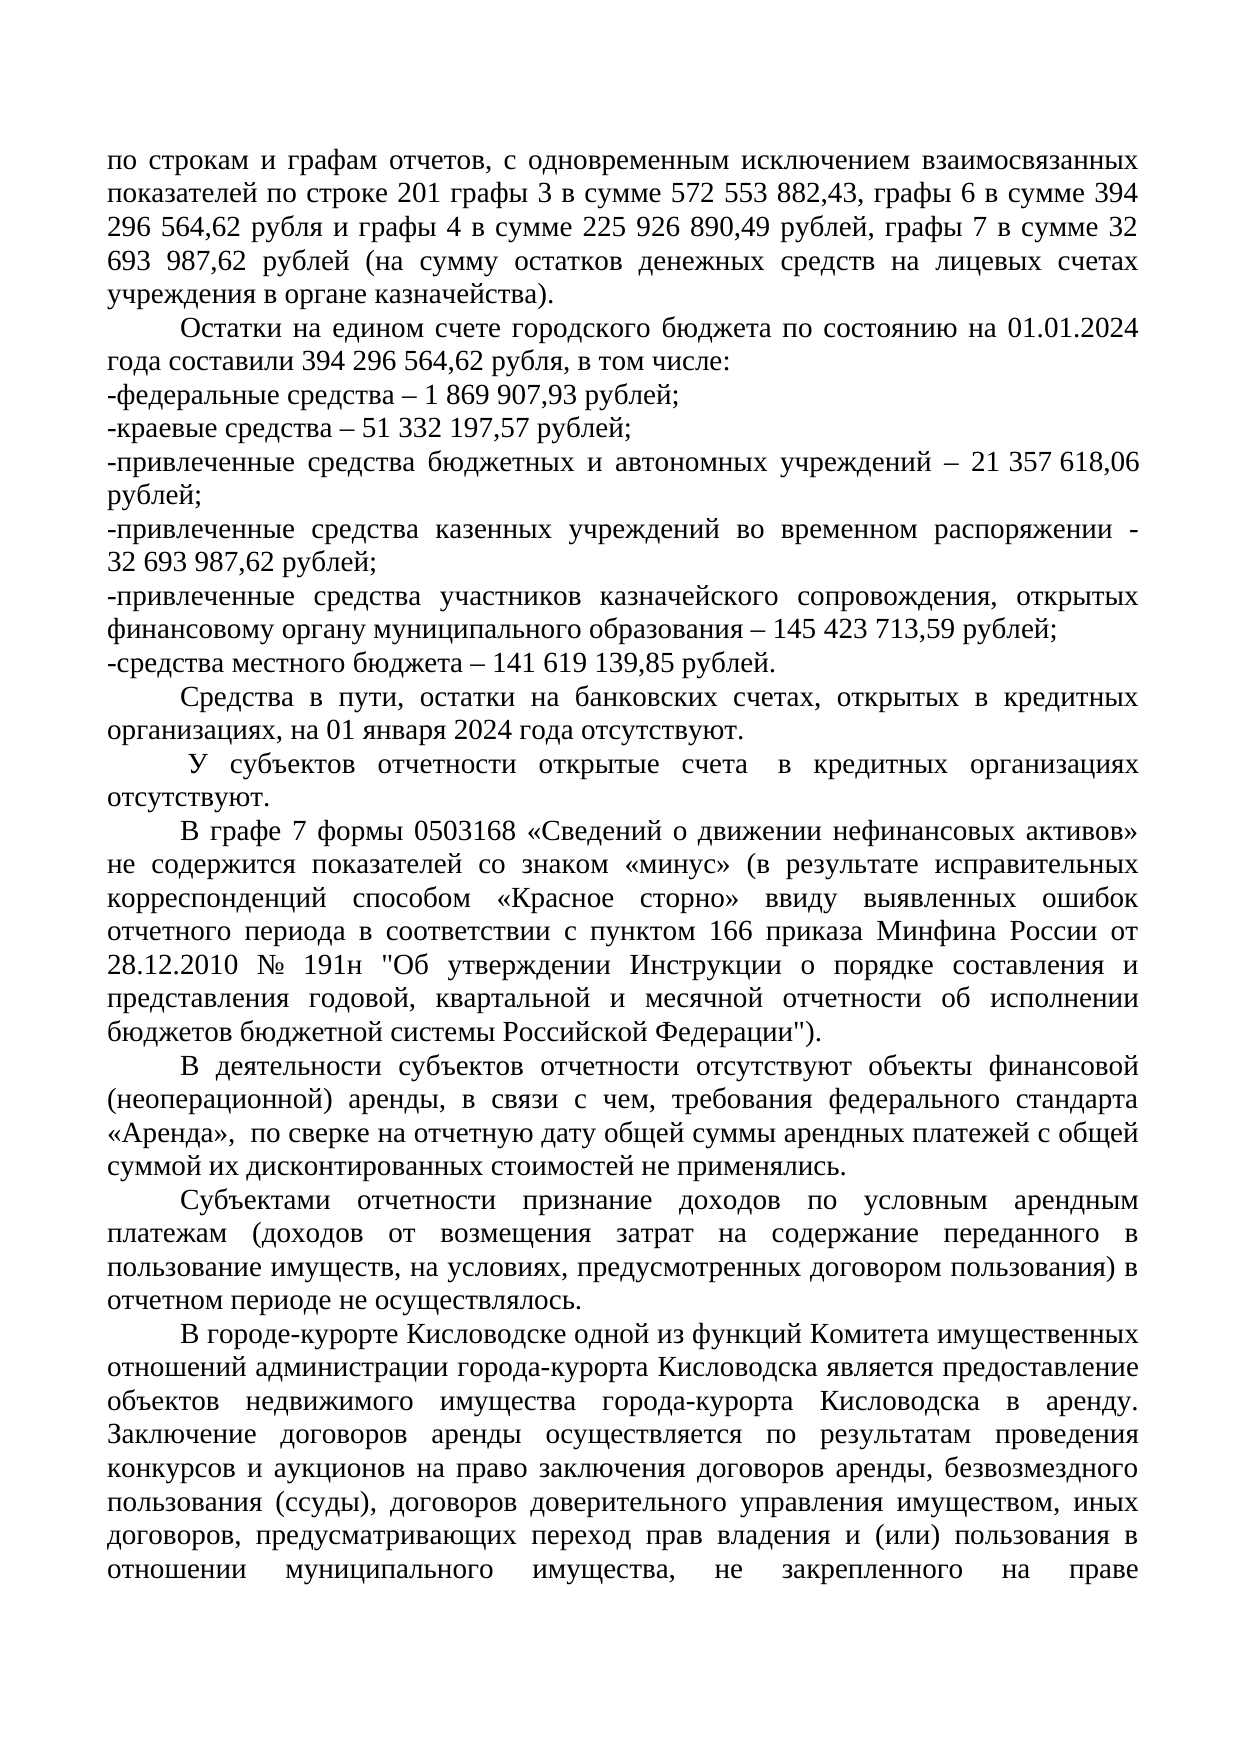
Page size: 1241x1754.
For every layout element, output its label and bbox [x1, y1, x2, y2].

table_cell [107, 142, 1181, 1584]
